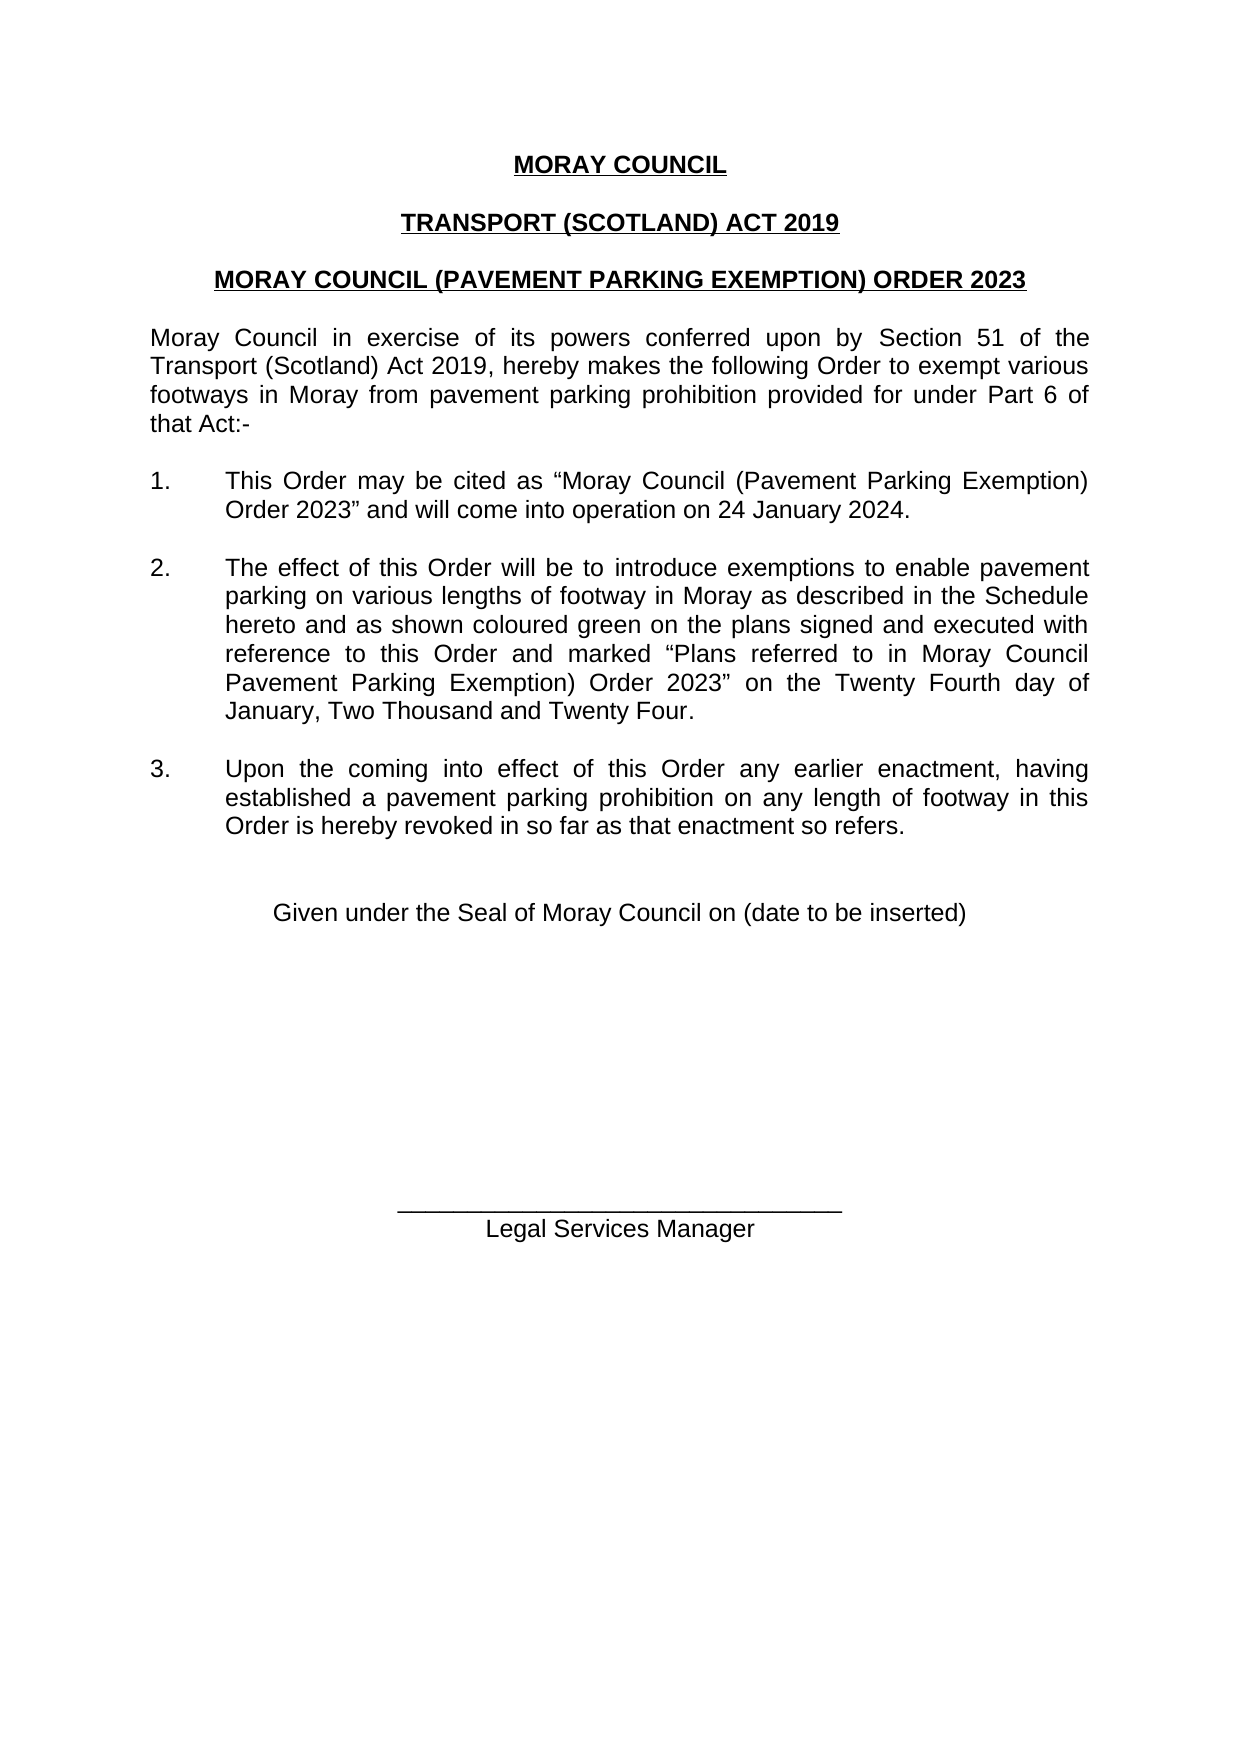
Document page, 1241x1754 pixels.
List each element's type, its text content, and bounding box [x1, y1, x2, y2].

text Moray Council in exercise of its powers conferred upon by Section 51 of the Transport (Scotland) Act 2019, hereby makes the following Order to exempt various footways in Moray from pavement parking prohibition provided for under Part 6 of that Act:- [150, 322, 1090, 437]
text Legal Services Manager [150, 1214, 1090, 1242]
text 3. Upon the coming into effect of this Order any earlier enactment, having established a pavement parking prohibition on any length of footway in this Order is hereby revoked in so far as that enactment so refers. [150, 754, 1090, 840]
text TRANSPORT (SCOTLAND) ACT 2019 [150, 207, 1090, 236]
text MORAY COUNCIL (PAVEMENT PARKING EXEMPTION) ORDER 2023 [150, 265, 1090, 294]
text 2. The effect of this Order will be to introduce exemptions to enable pavement parking on various lengths of footway in Moray as described in the Schedule hereto and as shown coloured green on the plans signed and executed with reference to this Order and marked “Plans referred to in Moray Council Pavement Parking Exemption) Order 2023” on the Twenty Fourth day of January, Two Thousand and Twenty Four. [150, 552, 1090, 725]
text ________________________________ [150, 1185, 1090, 1214]
text 1. This Order may be cited as “Moray Council (Pavement Parking Exemption) Order 2023” and will come into operation on 24 January 2024. [150, 466, 1090, 524]
text MORAY COUNCIL [150, 150, 1090, 179]
text Given under the Seal of Moray Council on (date to be inserted) [150, 897, 1090, 926]
